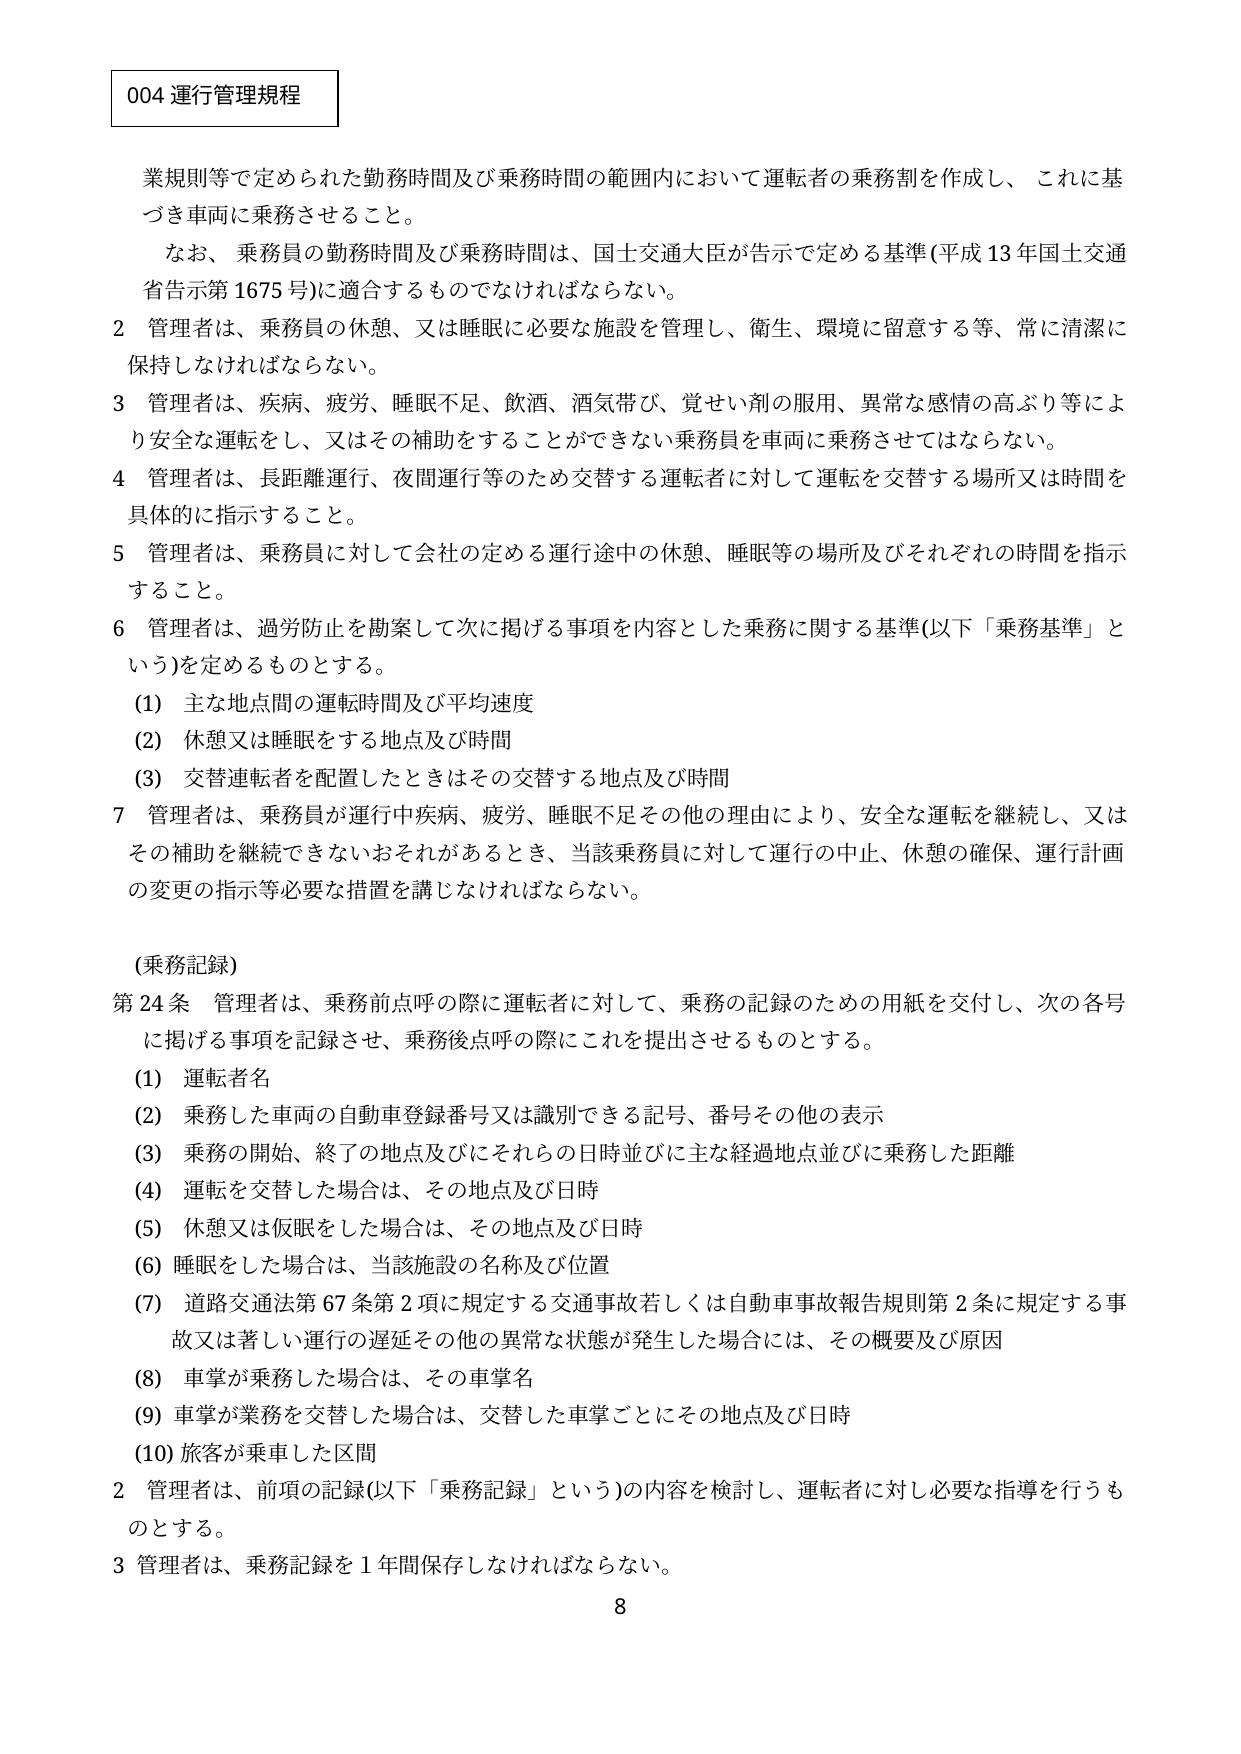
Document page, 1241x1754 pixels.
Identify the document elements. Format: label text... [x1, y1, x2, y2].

text (3) 乗務の開始、終了の地点及びにそれらの日時並びに主な経過地点並びに乗務した距離 [112, 1133, 1128, 1171]
list 3 管理者は、疾病、疲労、睡眠不足、飲酒、酒気帯び、覚せい剤の服用、異常な感情の高ぶり等により安全な運転をし、又はその補助をすることができない乗務員を車両に乗務させてはならない。 [112, 383, 1128, 458]
text (4) 運転を交替した場合は、その地点及び日時 [112, 1171, 1128, 1208]
text (2) 乗務した車両の自動車登録番号又は識別できる記号、番号その他の表示 [112, 1096, 1128, 1133]
text (1) 運転者名 [112, 1058, 1128, 1096]
text 3 管理者は、乗務記録を１年間保存しなければならない。 [112, 1546, 1128, 1583]
text (8) 車掌が乗務した場合は、その車掌名 [112, 1358, 1128, 1396]
text (10) 旅客が乗車した区間 [112, 1433, 1128, 1471]
text (7) 道路交通法第67条第2項に規定する交通事故若しくは自動車事故報告規則第2条に規定する事故又は著しい運行の遅延その他の異常な状態が発生した場合には、その概要及び原因 [134, 1283, 1128, 1358]
text 6 管理者は、過労防止を勘案して次に掲げる事項を内容とした乗務に関する基準(以下「乗務基準」という)を定めるものとする。 [112, 608, 1128, 683]
text (6) 睡眠をした場合は、当該施設の名称及び位置 [112, 1246, 1128, 1283]
text 2 管理者は、前項の記録(以下「乗務記録」という)の内容を検討し、運転者に対し必要な指導を行うものとする。 [112, 1471, 1128, 1546]
text 第24条 管理者は、乗務前点呼の際に運転者に対して、乗務の記録のための用紙を交付し、次の各号に掲げる事項を記録させ、乗務後点呼の際にこれを提出させるものとする。 [112, 983, 1128, 1058]
list 2 管理者は、乗務員の休憩、又は睡眠に必要な施設を管理し、衛生、環境に留意する等、常に清潔に保持しなければならない。 [112, 308, 1128, 383]
list なお、 乗務員の勤務時間及び乗務時間は、国士交通大臣が告示で定める基準(平成13年国土交通省告示第1675号)に適合するものでなければならない。 [142, 233, 1128, 308]
text (9) 車掌が業務を交替した場合は、交替した車掌ごとにその地点及び日時 [112, 1396, 1128, 1433]
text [112, 158, 1128, 233]
text (5) 休憩又は仮眠をした場合は、その地点及び日時 [112, 1208, 1128, 1246]
text (乗務記録) [112, 946, 1128, 983]
text 7 管理者は、乗務員が運行中疾病、疲労、睡眠不足その他の理由により、安全な運転を継続し、又はその補助を継続できないおそれがあるとき、当該乗務員に対して運行の中止、休憩の確保、運行計画の変更の指示等必要な措置を講じなければならない。 [112, 796, 1128, 908]
text (1) 主な地点間の運転時間及び平均速度 [112, 683, 1128, 721]
text 5 管理者は、乗務員に対して会社の定める運行途中の休憩、睡眠等の場所及びそれぞれの時間を指示すること。 [112, 533, 1128, 608]
text (3) 交替連転者を配置したときはその交替する地点及び時間 [112, 758, 1128, 796]
text (2) 休憩又は睡眠をする地点及び時間 [112, 721, 1128, 758]
text 4 管理者は、長距離運行、夜間運行等のため交替する運転者に対して運転を交替する場所又は時間を具体的に指示すること。 [112, 458, 1128, 533]
